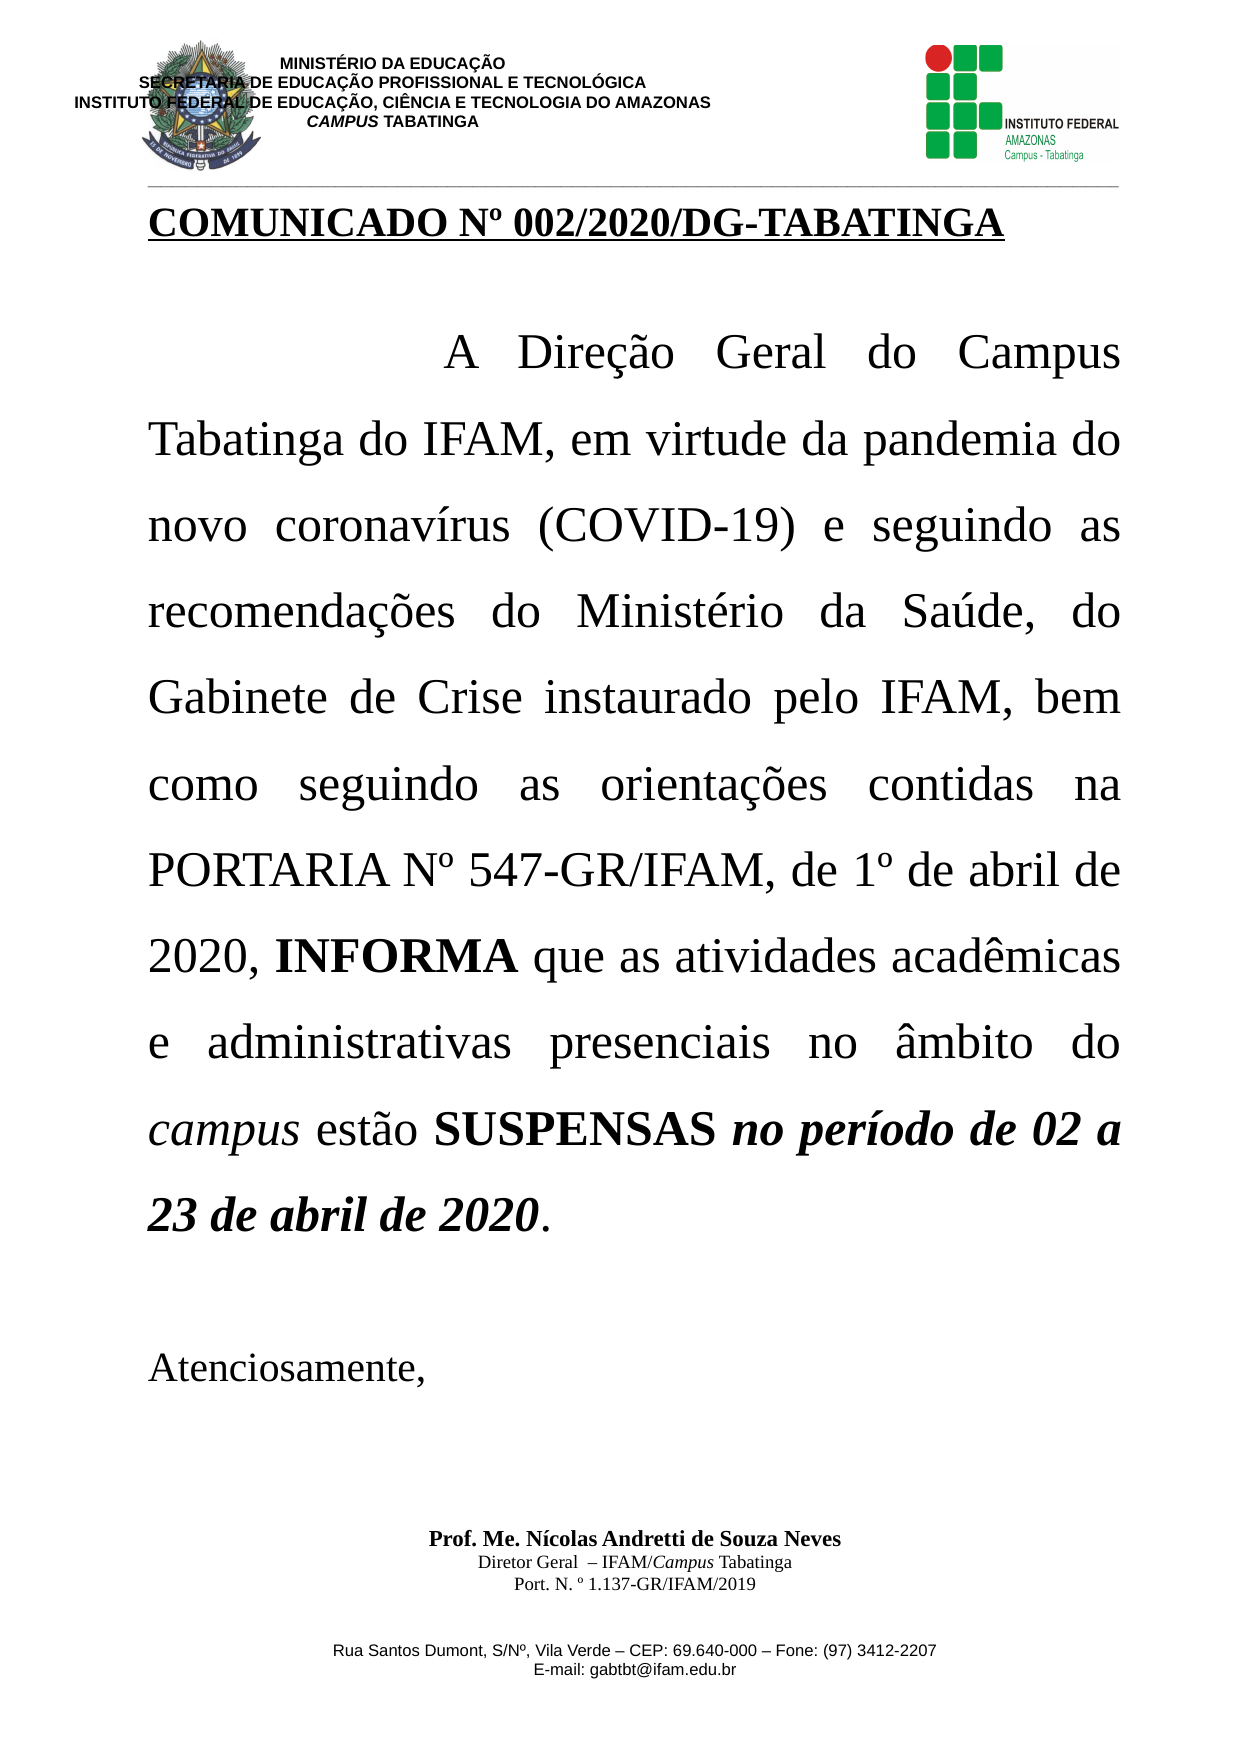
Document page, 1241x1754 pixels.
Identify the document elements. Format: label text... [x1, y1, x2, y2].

text Prof. Me. Nícolas Andretti de Souza Neves [148, 1525, 1122, 1551]
picture [139, 38, 261, 172]
text Diretor Geral – IFAM/Campus Tabatinga [148, 1551, 1122, 1573]
text COMUNICADO Nº 002/2020/DG-TABATINGA [148, 198, 1122, 246]
text A Direção Geral do Campus Tabatinga do IFAM, em virtude da pandemia do novo coronavírus (COVID-19) e seguindo as recomendações do Ministério da Saúde, do Gabinete de Crise instaurado pelo IFAM, bem como seguindo as orientações contidas na PORTARIA Nº 547-GR/IFAM, de 1º de abril de 2020, INFORMA que as atividades acadêmicas e administrativas presenciais no âmbito do campus estão SUSPENSAS no período de 02 a 23 de abril de 2020. [148, 322, 1122, 1242]
picture [925, 45, 1119, 162]
text Port. N. º 1.137-GR/IFAM/2019 [148, 1573, 1122, 1594]
text Atenciosamente, [148, 1343, 1122, 1391]
